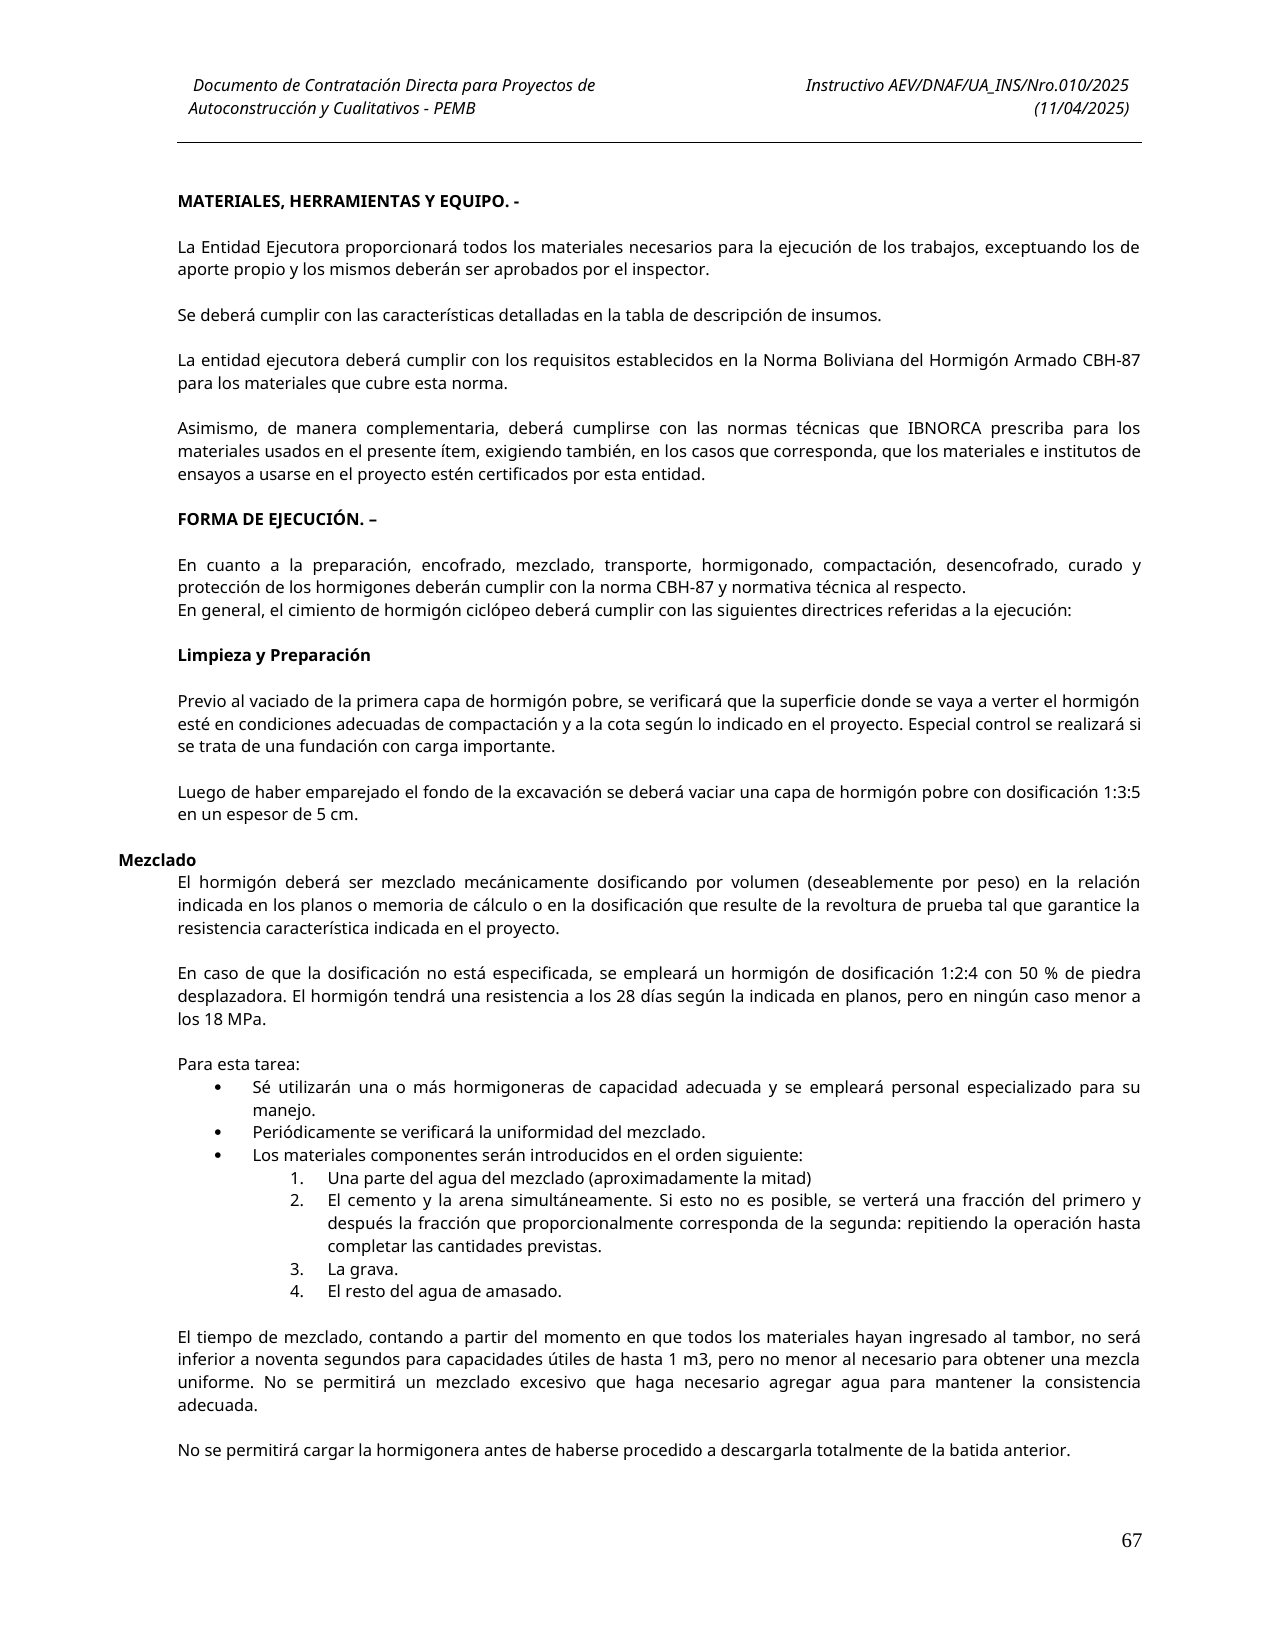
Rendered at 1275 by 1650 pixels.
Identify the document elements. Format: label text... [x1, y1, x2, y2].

list El cemento y la arena simultáneamente. Si esto no es posible, se verterá una fracción del primero y después la fracción que proporcionalmente corresponda de la segunda: repitiendo la operación hasta completar las cantidades previstas. [290, 1189, 1142, 1257]
text No se permitirá cargar la hormigonera antes de haberse procedido a descargarla totalmente de la batida anterior. [177, 1439, 1142, 1461]
text Previo al vaciado de la primera capa de hormigón pobre, se verificará que la superficie donde se vaya a verter el hormigón esté en condiciones adecuadas de compactación y a la cota según lo indicado en el proyecto. Especial control se realizará si se trata de una fundación con carga importante. [177, 689, 1142, 757]
text La entidad ejecutora deberá cumplir con los requisitos establecidos en la Norma Boliviana del Hormigón Armado CBH-87 para los materiales que cubre esta norma. [177, 349, 1142, 394]
list La grava. [290, 1257, 1142, 1280]
list Los materiales componentes serán introducidos en el orden siguiente: [215, 1143, 1142, 1166]
text En caso de que la dosificación no está especificada, se empleará un hormigón de dosificación 1:2:4 con 50 % de piedra desplazadora. El hormigón tendrá una resistencia a los 28 días según la indicada en planos, pero en ningún caso menor a los 18 MPa. [177, 962, 1142, 1030]
text Mezclado [118, 848, 1172, 871]
text Se deberá cumplir con las características detalladas en la tabla de descripción de insumos. [177, 303, 1142, 326]
text La Entidad Ejecutora proporcionará todos los materiales necesarios para la ejecución de los trabajos, exceptuando los de aporte propio y los mismos deberán ser aprobados por el inspector. [177, 235, 1142, 281]
text FORMA DE EJECUCIÓN. – [177, 508, 1142, 530]
list El resto del agua de amasado. [290, 1280, 1142, 1302]
list Sé utilizarán una o más hormigoneras de capacidad adecuada y se empleará personal especializado para su manejo. [215, 1075, 1142, 1121]
text En cuanto a la preparación, encofrado, mezclado, transporte, hormigonado, compactación, desencofrado, curado y protección de los hormigones deberán cumplir con la norma CBH-87 y normativa técnica al respecto. [177, 553, 1142, 598]
text Asimismo, de manera complementaria, deberá cumplirse con las normas técnicas que IBNORCA prescriba para los materiales usados en el presente ítem, exigiendo también, en los casos que corresponda, que los materiales e institutos de ensayos a usarse en el proyecto estén certificados por esta entidad. [177, 417, 1142, 485]
text MATERIALES, HERRAMIENTAS Y EQUIPO. - [177, 190, 1142, 212]
text El tiempo de mezclado, contando a partir del momento en que todos los materiales hayan ingresado al tambor, no será inferior a noventa segundos para capacidades útiles de hasta 1 m3, pero no menor al necesario para obtener una mezcla uniforme. No se permitirá un mezclado excesivo que haga necesario agregar agua para mantener la consistencia adecuada. [177, 1325, 1142, 1416]
text Luego de haber emparejado el fondo de la excavación se deberá vaciar una capa de hormigón pobre con dosificación 1:3:5 en un espesor de 5 cm. [177, 780, 1142, 826]
list Una parte del agua del mezclado (aproximadamente la mitad) [290, 1166, 1142, 1189]
text Para esta tarea: [177, 1053, 1142, 1075]
text El hormigón deberá ser mezclado mecánicamente dosificando por volumen (deseablemente por peso) en la relación indicada en los planos o memoria de cálculo o en la dosificación que resulte de la revoltura de prueba tal que garantice la resistencia característica indicada en el proyecto. [177, 871, 1142, 939]
text Limpieza y Preparación [177, 644, 1142, 667]
text En general, el cimiento de hormigón ciclópeo deberá cumplir con las siguientes directrices referidas a la ejecución: [177, 598, 1142, 621]
list Periódicamente se verificará la uniformidad del mezclado. [215, 1121, 1142, 1143]
